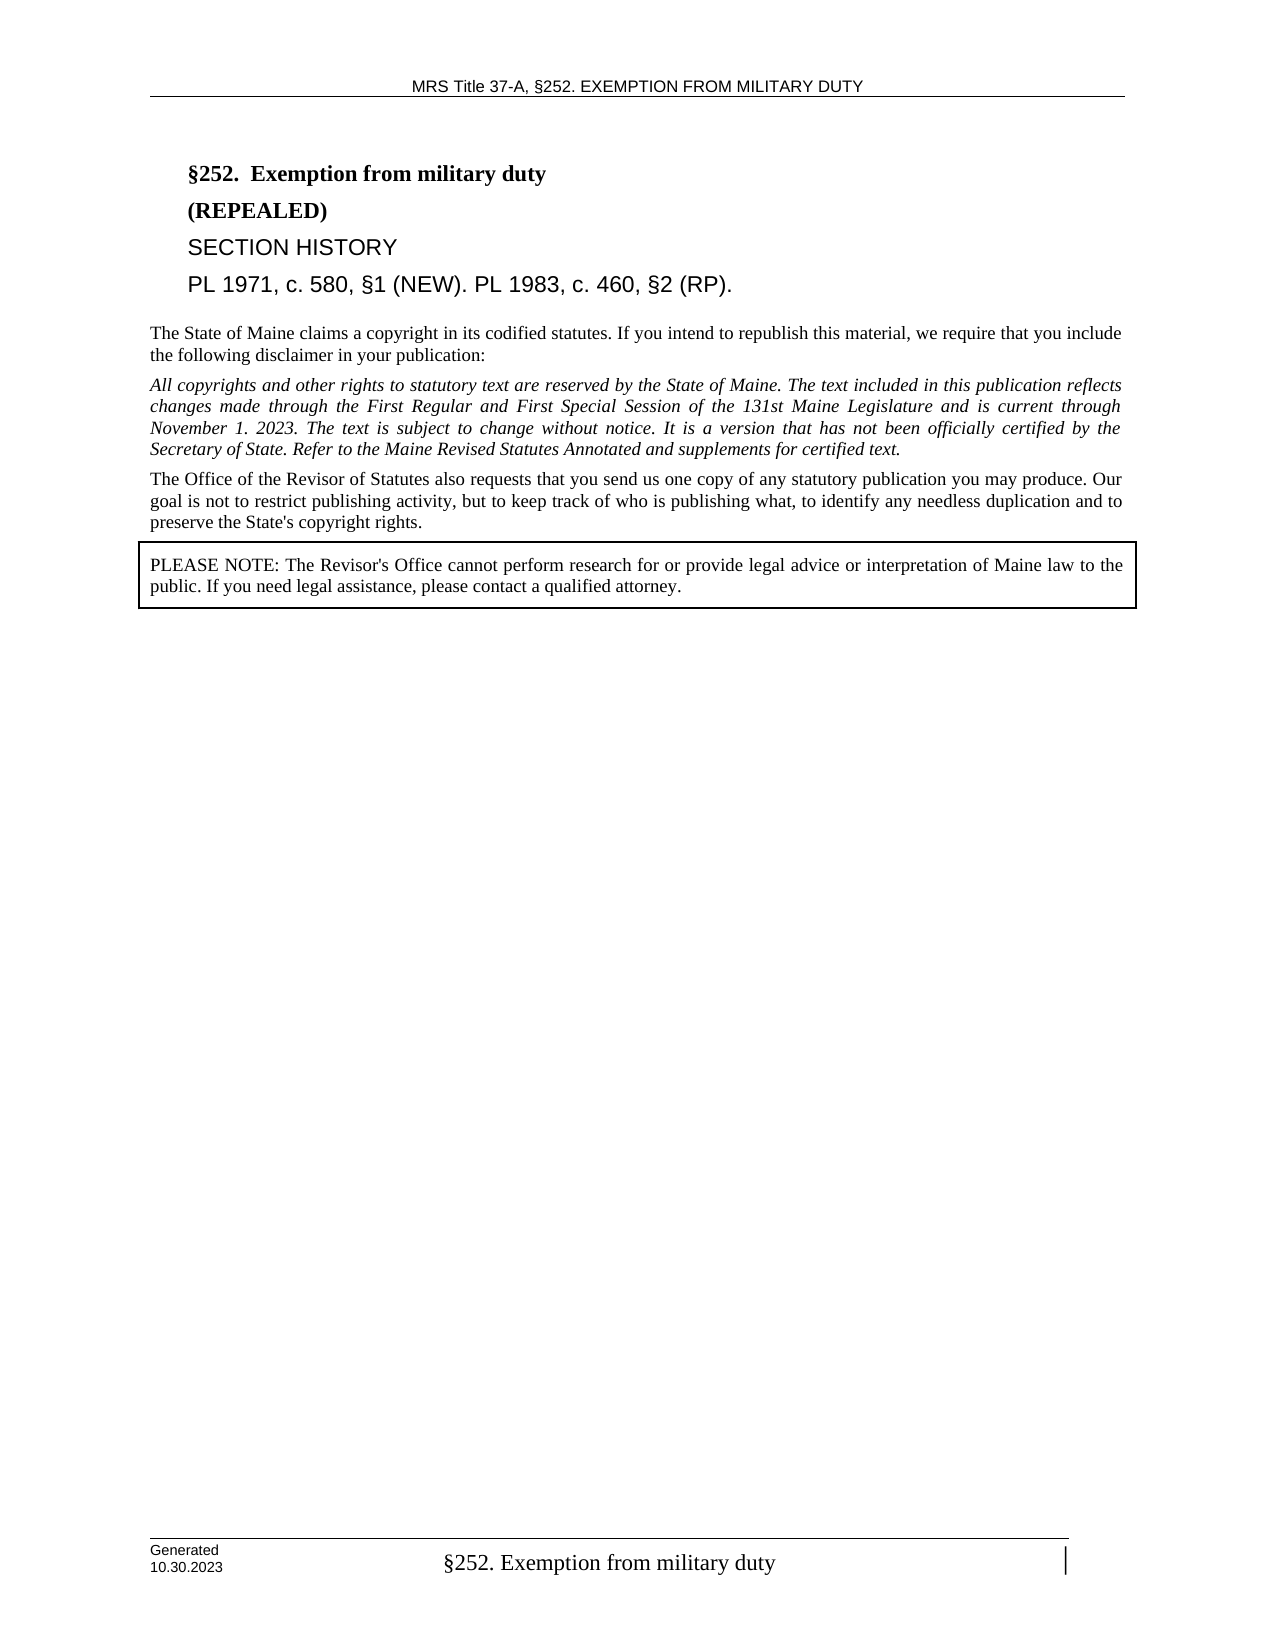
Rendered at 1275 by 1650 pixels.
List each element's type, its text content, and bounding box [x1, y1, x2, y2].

text The Office of the Revisor of Statutes also requests that you send us one copy of any statutory publication you may produce. Our goal is not to restrict publishing activity, but to keep track of who is publishing what, to identify any needless duplication and to preserve the State's copyright rights. [150, 468, 1125, 533]
text PL 1971, c. 580, §1 (NEW). PL 1983, c. 460, §2 (RP). [187, 271, 1125, 297]
text (REPEALED) [187, 197, 1125, 223]
text The State of Maine claims a copyright in its codified statutes. If you intend to republish this material, we require that you include the following disclaimer in your publication: [150, 322, 1125, 365]
text SECTION HISTORY [187, 234, 1125, 260]
text §252. Exemption from military duty [187, 160, 1125, 187]
text PLEASE NOTE: The Revisor's Office cannot perform research for or provide legal advice or interpretation of Maine law to the public. If you need legal assistance, please contact a qualified attorney. [140, 543, 1135, 607]
text All copyrights and other rights to statutory text are reserved by the State of Maine. The text included in this publication reflects changes made through the First Regular and First Special Session of the 131st Maine Legislature and is current through November 1. 2023 . The text is subject to change without notice. It is a version that has not been officially certified by the Secretary of State. Refer to the Maine Revised Statutes Annotated and supplements for certified text. [150, 373, 1125, 460]
